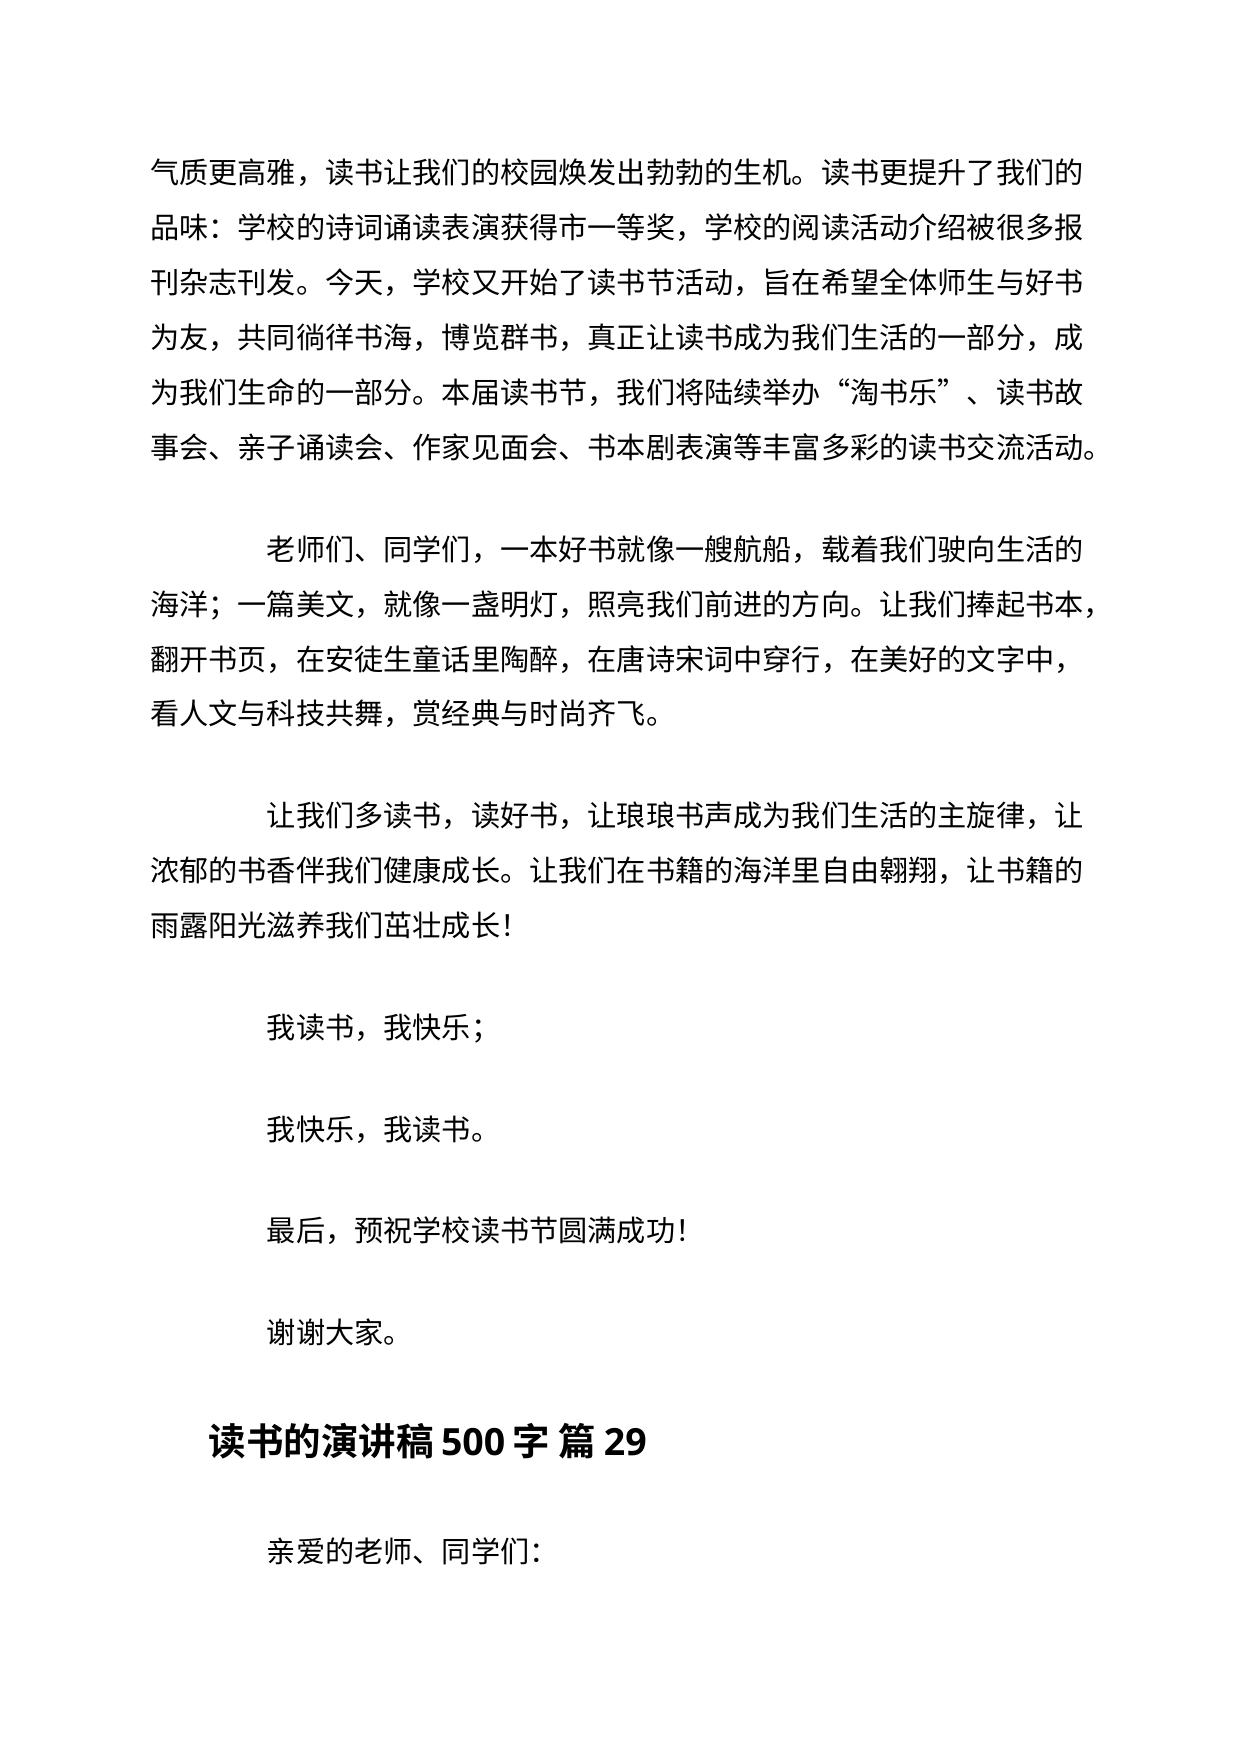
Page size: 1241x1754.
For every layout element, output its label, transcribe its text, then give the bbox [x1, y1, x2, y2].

text 我读书，我快乐； [150, 1004, 1090, 1047]
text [150, 150, 1090, 467]
text 亲爱的老师、同学们： [150, 1529, 1090, 1571]
text 最后，预祝学校读书节圆满成功！ [150, 1208, 1090, 1250]
text 让我们多读书，读好书，让琅琅书声成为我们生活的主旋律，让浓郁的书香伴我们健康成长。让我们在书籍的海洋里自由翱翔，让书籍的雨露阳光滋养我们茁壮成长！ [150, 793, 1090, 945]
text 老师们、同学们，一本好书就像一艘航船，载着我们驶向生活的海洋；一篇美文，就像一盏明灯，照亮我们前进的方向。让我们捧起书本，翻开书页，在安徒生童话里陶醉，在唐诗宋词中穿行，在美好的文字中，看人文与科技共舞，赏经典与时尚齐飞。 [150, 526, 1090, 733]
text 读书的演讲稿500字 篇29 [150, 1411, 1090, 1466]
text 谢谢大家。 [150, 1309, 1090, 1352]
text 我快乐，我读书。 [150, 1106, 1090, 1148]
